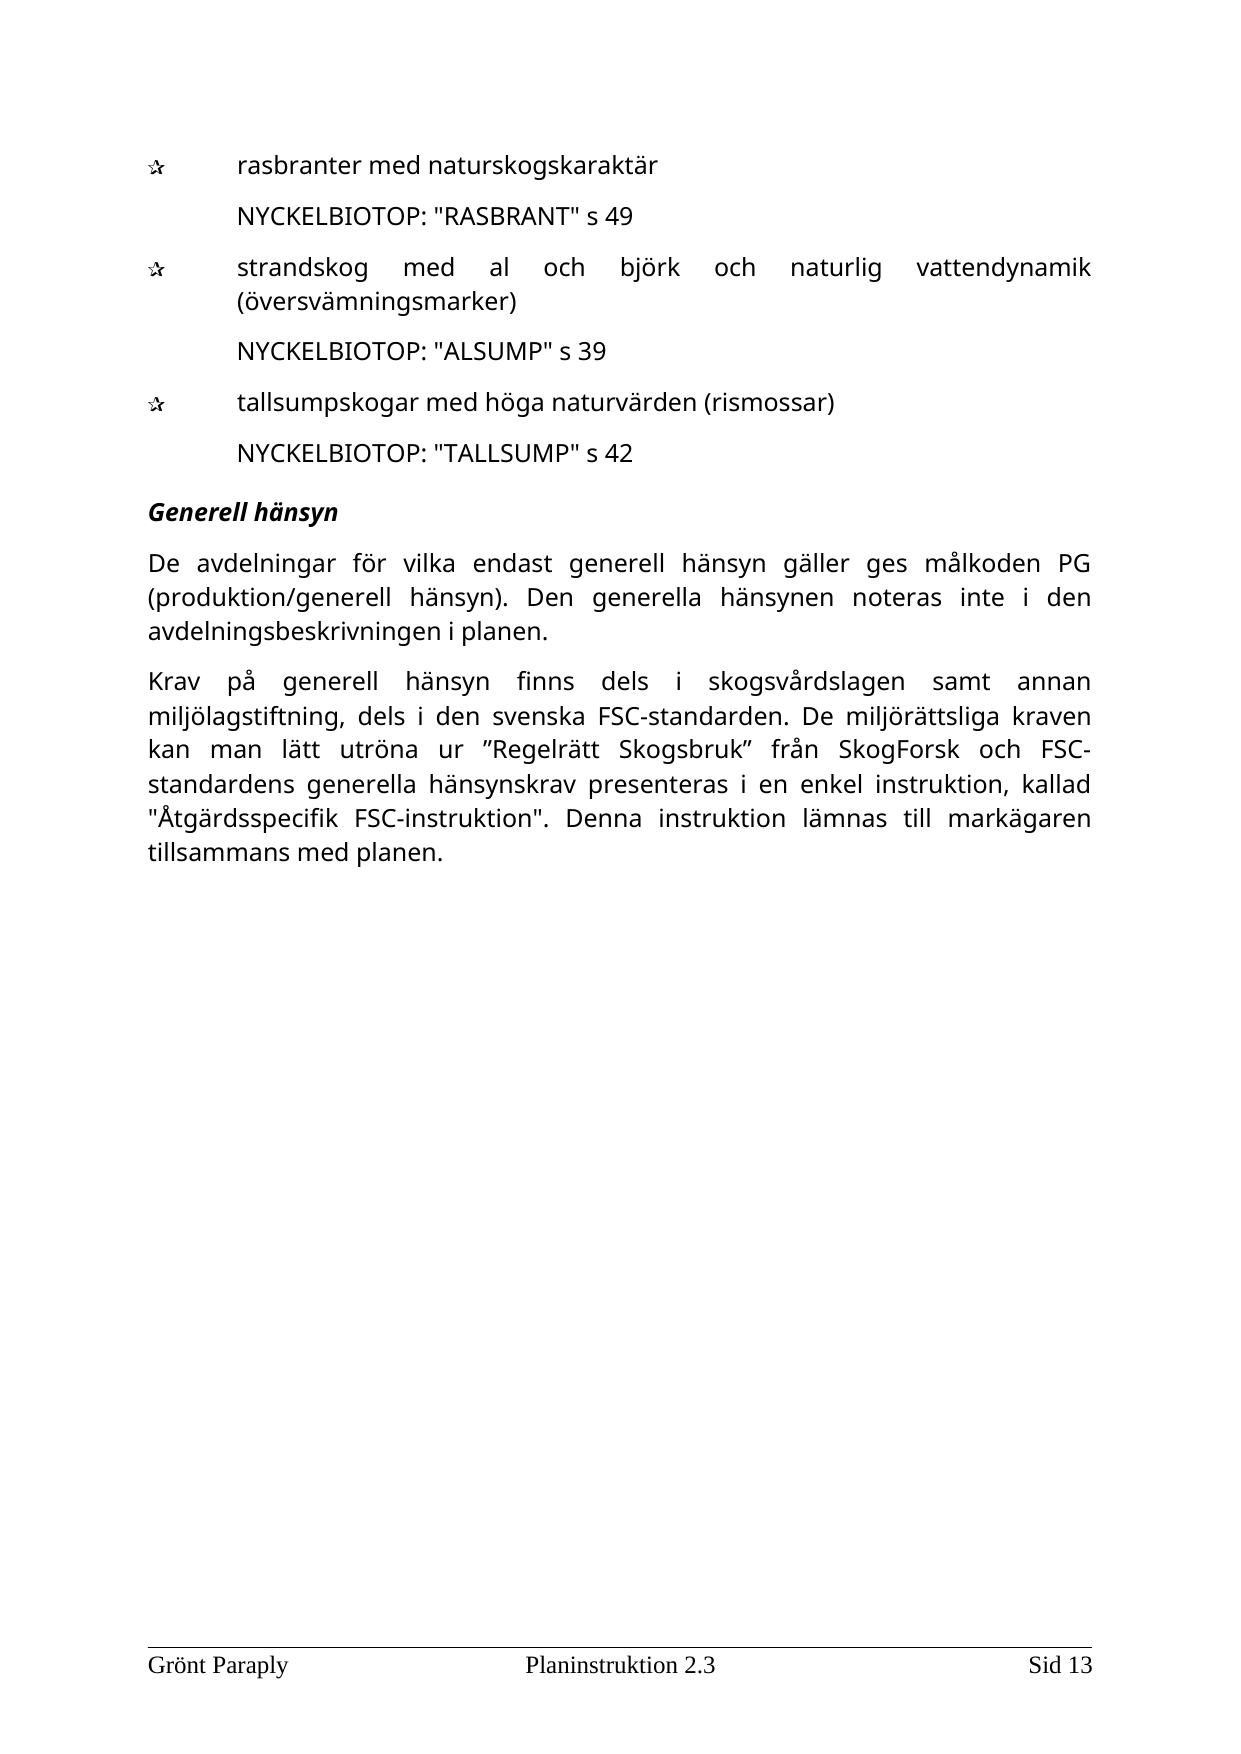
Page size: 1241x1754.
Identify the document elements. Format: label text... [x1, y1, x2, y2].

text De avdelningar för vilka endast generell hänsyn gäller ges målkoden PG (produktion/generell hänsyn). Den generella hänsynen noteras inte i den avdelningsbeskrivningen i planen. [148, 545, 1092, 647]
text Krav på generell hänsyn finns dels i skogsvårdslagen samt annan miljölagstiftning, dels i den svenska FSC-standarden. De miljörättsliga kraven kan man lätt utröna ur ”Regelrätt Skogsbruk” från SkogForsk och FSC-standardens generella hänsynskrav presenteras i en enkel instruktion, kallad "Åtgärdsspecifik FSC-instruktion". Denna instruktion lämnas till markägaren tillsammans med planen. [148, 664, 1092, 868]
list tallsumpskogar med höga naturvärden (rismossar) [148, 385, 1092, 419]
list rasbranter med naturskogskaraktär [148, 148, 1092, 182]
text NYCKELBIOTOP: "ALSUMP" s 39 [236, 334, 1092, 368]
list strandskog med al och björk och naturlig vattendynamik (översvämningsmarker) [148, 249, 1092, 317]
text NYCKELBIOTOP: "TALLSUMP" s 42 [236, 435, 1092, 469]
subtitle Generell hänsyn [148, 494, 1092, 528]
text NYCKELBIOTOP: "RASBRANT" s 49 [236, 198, 1092, 232]
